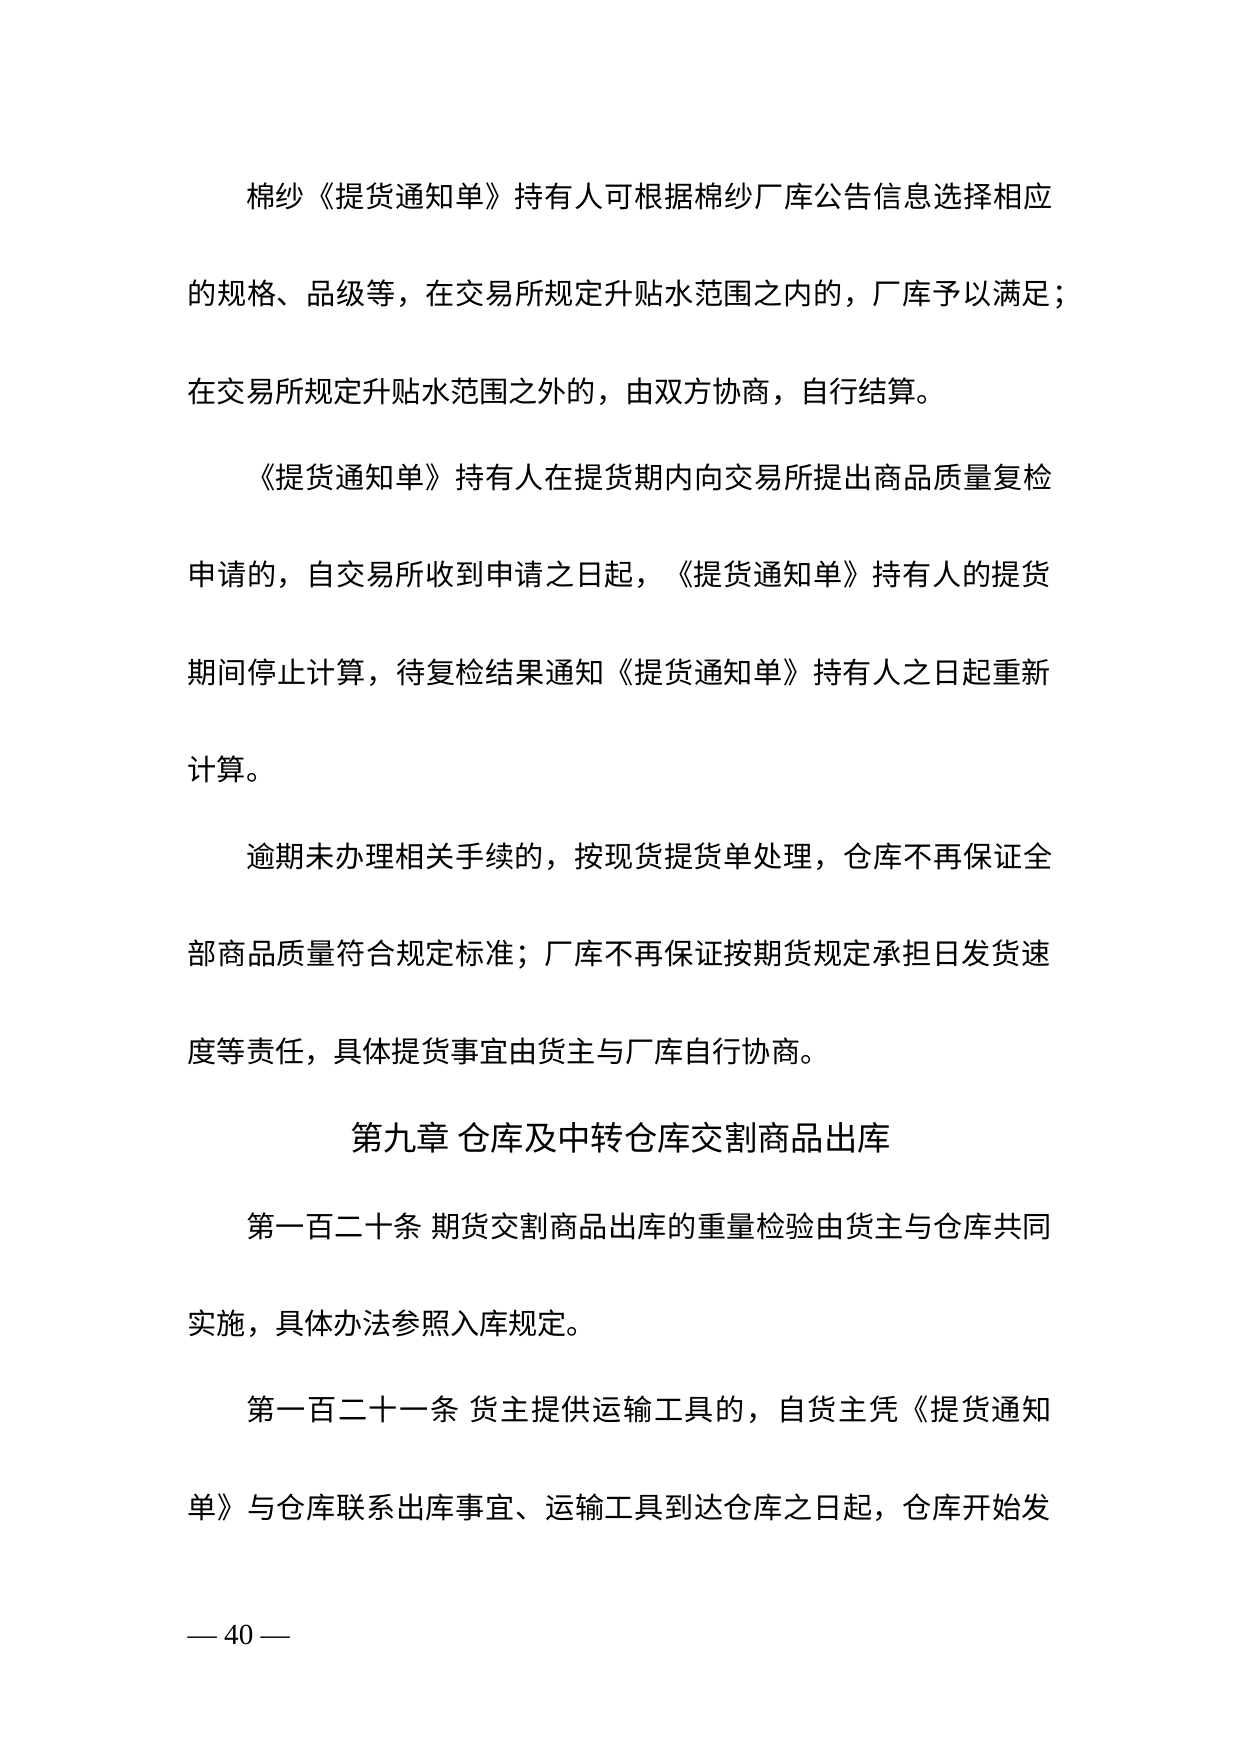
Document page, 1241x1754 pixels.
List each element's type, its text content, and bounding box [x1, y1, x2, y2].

text 第一百二十条 期货交割商品出库的重量检验由货主与仓库共同实施，具体办法参照入库规定。 [187, 1192, 1053, 1354]
text 逾期未办理相关手续的，按现货提货单处理，仓库不再保证全部商品质量符合规定标准；厂库不再保证按期货规定承担日发货速度等责任，具体提货事宜由货主与厂库自行协商。 [187, 822, 1053, 1082]
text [187, 1376, 1053, 1538]
text 第九章 仓库及中转仓库交割商品出库 [187, 1103, 1053, 1168]
text 《提货通知单》持有人在提货期内向交易所提出商品质量复检申请的，自交易所收到申请之日起，《提货通知单》持有人的提货期间停止计算，待复检结果通知《提货通知单》持有人之日起重新计算。 [187, 443, 1053, 801]
text 棉纱《提货通知单》持有人可根据棉纱厂库公告信息选择相应的规格、品级等，在交易所规定升贴水范围之内的，厂库予以满足；在交易所规定升贴水范围之外的，由双方协商，自行结算。 [187, 162, 1053, 422]
